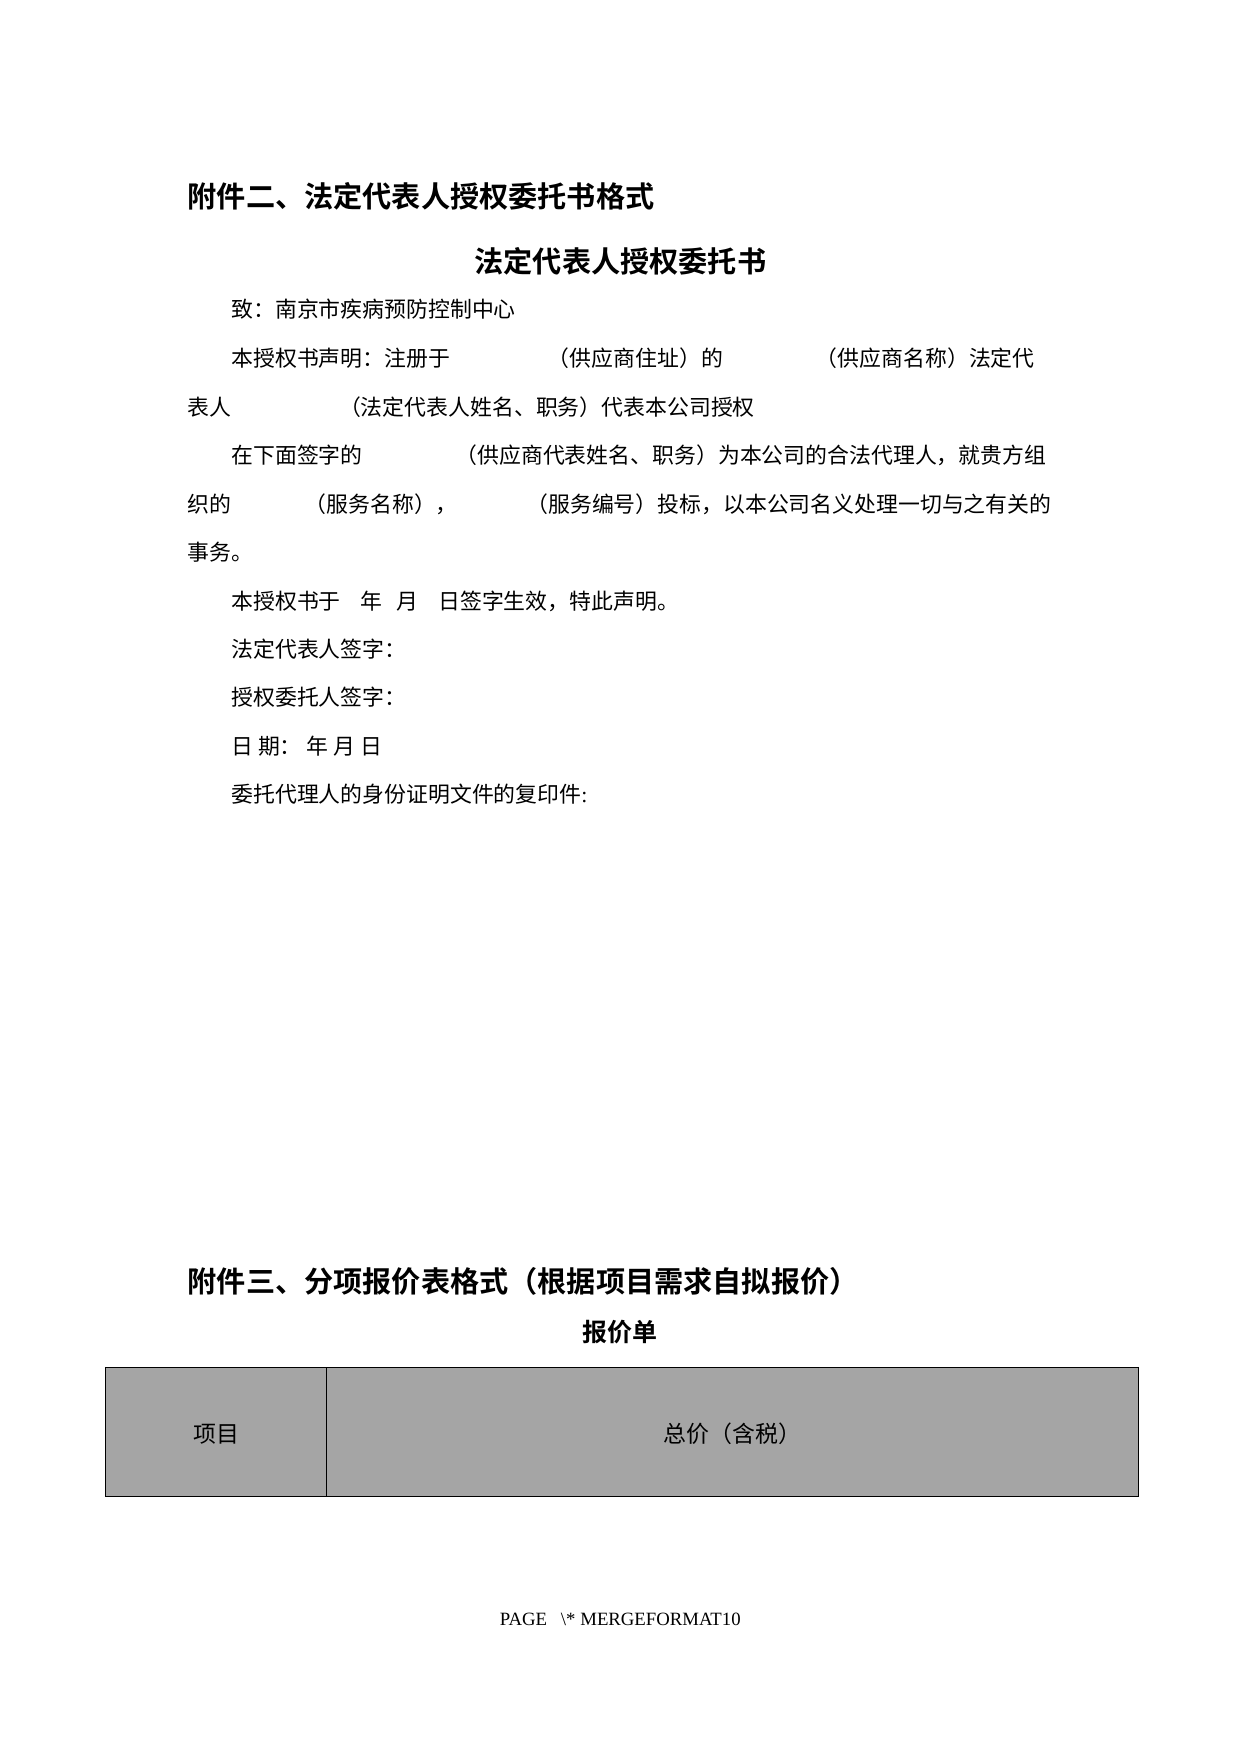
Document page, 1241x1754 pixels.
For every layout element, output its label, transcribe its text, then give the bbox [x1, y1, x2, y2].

text 委托代理人的身份证明文件的复印件: [187, 777, 1053, 809]
text 法定代表人授权委托书 [187, 227, 1053, 292]
table_header 总价（含税） [327, 1368, 1138, 1496]
table_header 项目 [106, 1368, 326, 1496]
text 附件三、分项报价表格式（根据项目需求自拟报价） [187, 1247, 1053, 1312]
text 法定代表人签字： [187, 632, 1053, 664]
text 报价单 [187, 1312, 1053, 1349]
text 日 期： 年 月 日 [187, 728, 1053, 761]
text 本授权书于 年 月 日签字生效，特此声明。 [187, 583, 1053, 616]
text 授权委托人签字： [187, 680, 1053, 712]
text 在下面签字的 （供应商代表姓名、职务）为本公司的合法代理人，就贵方组织的 （服务名称）， （服务编号）投标，以本公司名义处理一切与之有关的事务。 [187, 437, 1053, 567]
text 本授权书声明：注册于 （供应商住址）的 （供应商名称）法定代表人 （法定代表人姓名、职务）代表本公司授权 [187, 340, 1053, 422]
text 附件二、法定代表人授权委托书格式 [187, 162, 1053, 227]
text 致：南京市疾病预防控制中心 [187, 292, 1053, 324]
